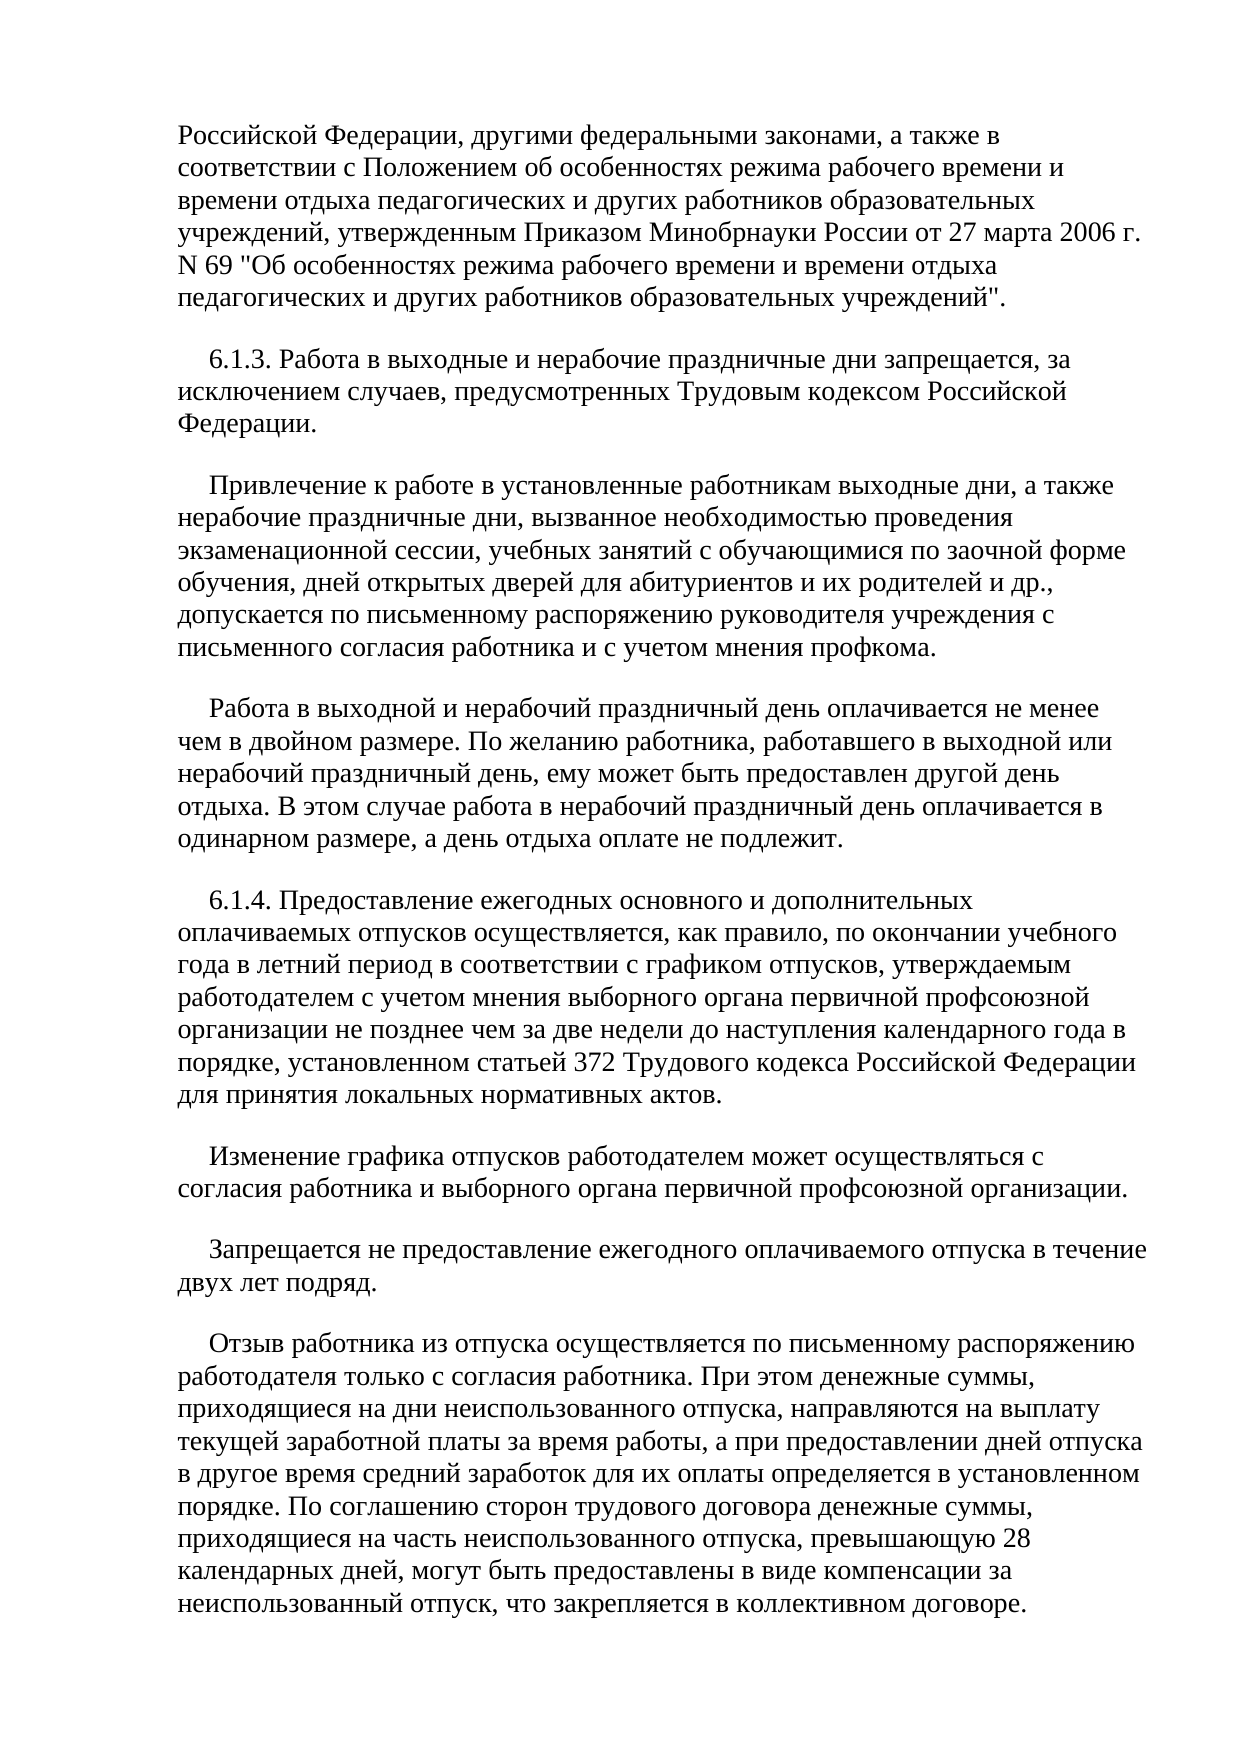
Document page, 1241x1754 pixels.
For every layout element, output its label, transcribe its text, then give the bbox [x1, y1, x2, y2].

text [177, 118, 1152, 312]
text Привлечение к работе в установленные работникам выходные дни, а также нерабочие праздничные дни, вызванное необходимостью проведения экзаменационной сессии, учебных занятий с обучающимися по заочной форме обучения, дней открытых дверей для абитуриентов и их родителей и др., допускается по письменному распоряжению руководителя учреждения с письменного согласия работника и с учетом мнения профкома. [177, 468, 1152, 662]
text 6.1.3. Работа в выходные и нерабочие праздничные дни запрещается, за исключением случаев, предусмотренных Трудовым кодексом Российской Федерации. [177, 342, 1152, 439]
text 6.1.4. Предоставление ежегодных основного и дополнительных оплачиваемых отпусков осуществляется, как правило, по окончании учебного года в летний период в соответствии с графиком отпусков, утверждаемым работодателем с учетом мнения выборного органа первичной профсоюзной организации не позднее чем за две недели до наступления календарного года в порядке, установленном статьей 372 Трудового кодекса Российской Федерации для принятия локальных нормативных актов. [177, 883, 1152, 1109]
text Запрещается не предоставление ежегодного оплачиваемого отпуска в течение двух лет подряд. [177, 1233, 1152, 1297]
text Изменение графика отпусков работодателем может осуществляться с согласия работника и выборного органа первичной профсоюзной организации. [177, 1139, 1152, 1203]
text Работа в выходной и нерабочий праздничный день оплачивается не менее чем в двойном размере. По желанию работника, работавшего в выходной или нерабочий праздничный день, ему может быть предоставлен другой день отдыха. В этом случае работа в нерабочий праздничный день оплачивается в одинарном размере, а день отдыха оплате не подлежит. [177, 692, 1152, 853]
text Отзыв работника из отпуска осуществляется по письменному распоряжению работодателя только с согласия работника. При этом денежные суммы, приходящиеся на дни неиспользованного отпуска, направляются на выплату текущей заработной платы за время работы, а при предоставлении дней отпуска в другое время средний заработок для их оплаты определяется в установленном порядке. По соглашению сторон трудового договора денежные суммы, приходящиеся на часть неиспользованного отпуска, превышающую 28 календарных дней, могут быть предоставлены в виде компенсации за неиспользованный отпуск, что закрепляется в коллективном договоре. [177, 1327, 1152, 1618]
